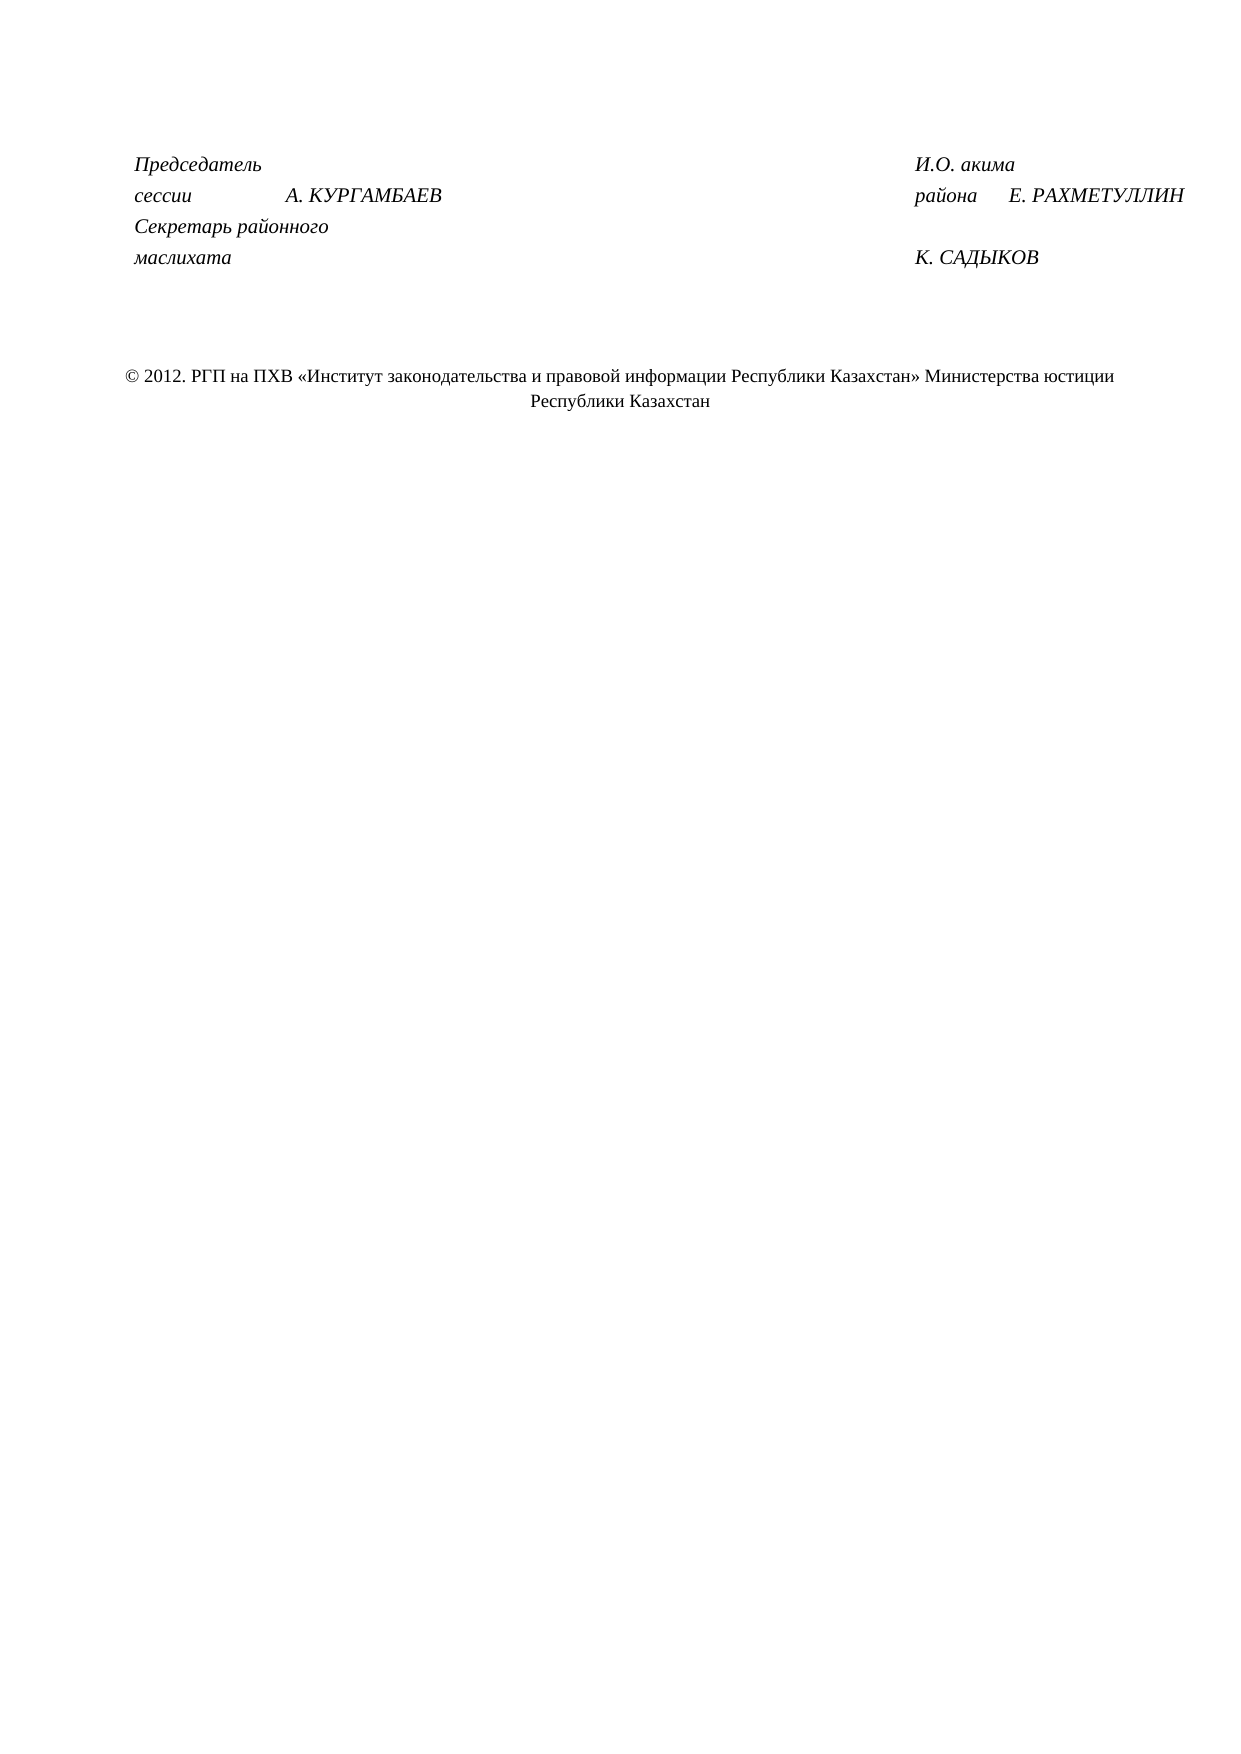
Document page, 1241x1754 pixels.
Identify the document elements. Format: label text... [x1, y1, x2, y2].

table_cell маслихата [101, 243, 913, 274]
table_cell сессии А. КУРГАМБАЕВ [101, 181, 913, 212]
table_cell района Е. РАХМЕТУЛЛИН [914, 181, 1240, 212]
table_header Председатель [101, 150, 913, 181]
table_cell Секретарь районного [101, 212, 1240, 243]
table_cell К. САДЫКОВ [914, 243, 1240, 274]
table_header И.О. акима [914, 150, 1240, 181]
text © 2012. РГП на ПХВ «Институт законодательства и правовой информации Республики Казахстан» Министерства юстиции Республики Казахстан [112, 365, 1128, 411]
